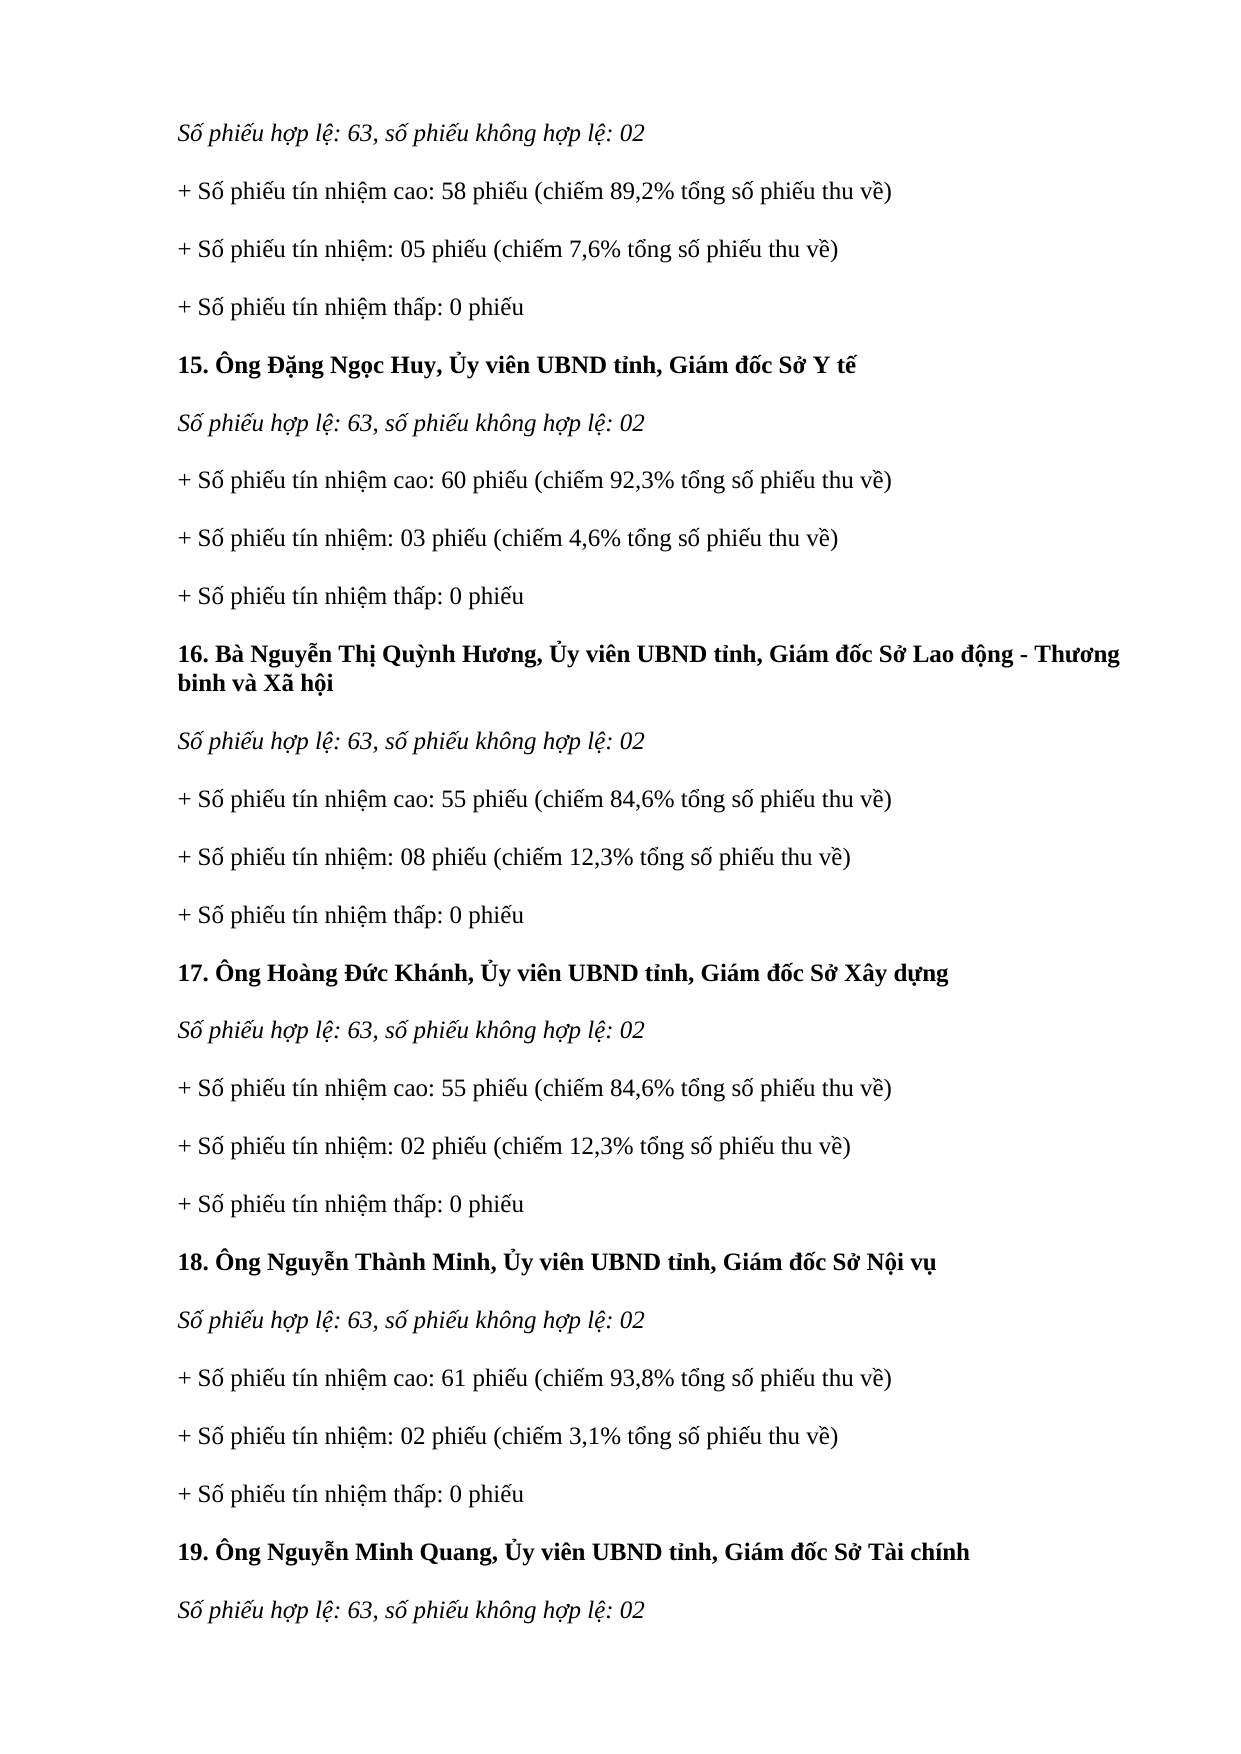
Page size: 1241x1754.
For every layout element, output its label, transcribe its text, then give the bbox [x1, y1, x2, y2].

text + Số phiếu tín nhiệm thấp: 0 phiếu [177, 1479, 1122, 1508]
text 15. Ông Đặng Ngọc Huy, Ủy viên UBND tỉnh, Giám đốc Sở Y tế [177, 350, 1122, 378]
text Số phiếu hợp lệ: 63, số phiếu không hợp lệ: 02 [177, 1016, 1122, 1044]
text + Số phiếu tín nhiệm thấp: 0 phiếu [177, 1189, 1122, 1218]
text + Số phiếu tín nhiệm cao: 60 phiếu (chiếm 92,3% tổng số phiếu thu về) [177, 466, 1122, 494]
text 19. Ông Nguyễn Minh Quang, Ủy viên UBND tỉnh, Giám đốc Sở Tài chính [177, 1537, 1122, 1566]
text Số phiếu hợp lệ: 63, số phiếu không hợp lệ: 02 [177, 726, 1122, 755]
text 16. Bà Nguyễn Thị Quỳnh Hương, Ủy viên UBND tỉnh, Giám đốc Sở Lao động - Thương binh và Xã hội [177, 639, 1122, 697]
text + Số phiếu tín nhiệm: 03 phiếu (chiếm 4,6% tổng số phiếu thu về) [177, 523, 1122, 552]
text Số phiếu hợp lệ: 63, số phiếu không hợp lệ: 02 [177, 1305, 1122, 1334]
text + Số phiếu tín nhiệm thấp: 0 phiếu [177, 900, 1122, 928]
text Số phiếu hợp lệ: 63, số phiếu không hợp lệ: 02 [177, 118, 1122, 147]
text + Số phiếu tín nhiệm cao: 61 phiếu (chiếm 93,8% tổng số phiếu thu về) [177, 1363, 1122, 1392]
text + Số phiếu tín nhiệm thấp: 0 phiếu [177, 292, 1122, 321]
text + Số phiếu tín nhiệm: 02 phiếu (chiếm 12,3% tổng số phiếu thu về) [177, 1131, 1122, 1160]
text Số phiếu hợp lệ: 63, số phiếu không hợp lệ: 02 [177, 1595, 1122, 1623]
text + Số phiếu tín nhiệm: 02 phiếu (chiếm 3,1% tổng số phiếu thu về) [177, 1421, 1122, 1450]
text 17. Ông Hoàng Đức Khánh, Ủy viên UBND tỉnh, Giám đốc Sở Xây dựng [177, 958, 1122, 986]
text + Số phiếu tín nhiệm thấp: 0 phiếu [177, 581, 1122, 610]
text + Số phiếu tín nhiệm: 05 phiếu (chiếm 7,6% tổng số phiếu thu về) [177, 234, 1122, 263]
text + Số phiếu tín nhiệm: 08 phiếu (chiếm 12,3% tổng số phiếu thu về) [177, 842, 1122, 871]
text + Số phiếu tín nhiệm cao: 55 phiếu (chiếm 84,6% tổng số phiếu thu về) [177, 784, 1122, 813]
text + Số phiếu tín nhiệm cao: 58 phiếu (chiếm 89,2% tổng số phiếu thu về) [177, 176, 1122, 205]
text Số phiếu hợp lệ: 63, số phiếu không hợp lệ: 02 [177, 408, 1122, 436]
text + Số phiếu tín nhiệm cao: 55 phiếu (chiếm 84,6% tổng số phiếu thu về) [177, 1073, 1122, 1102]
text 18. Ông Nguyễn Thành Minh, Ủy viên UBND tỉnh, Giám đốc Sở Nội vụ [177, 1247, 1122, 1276]
